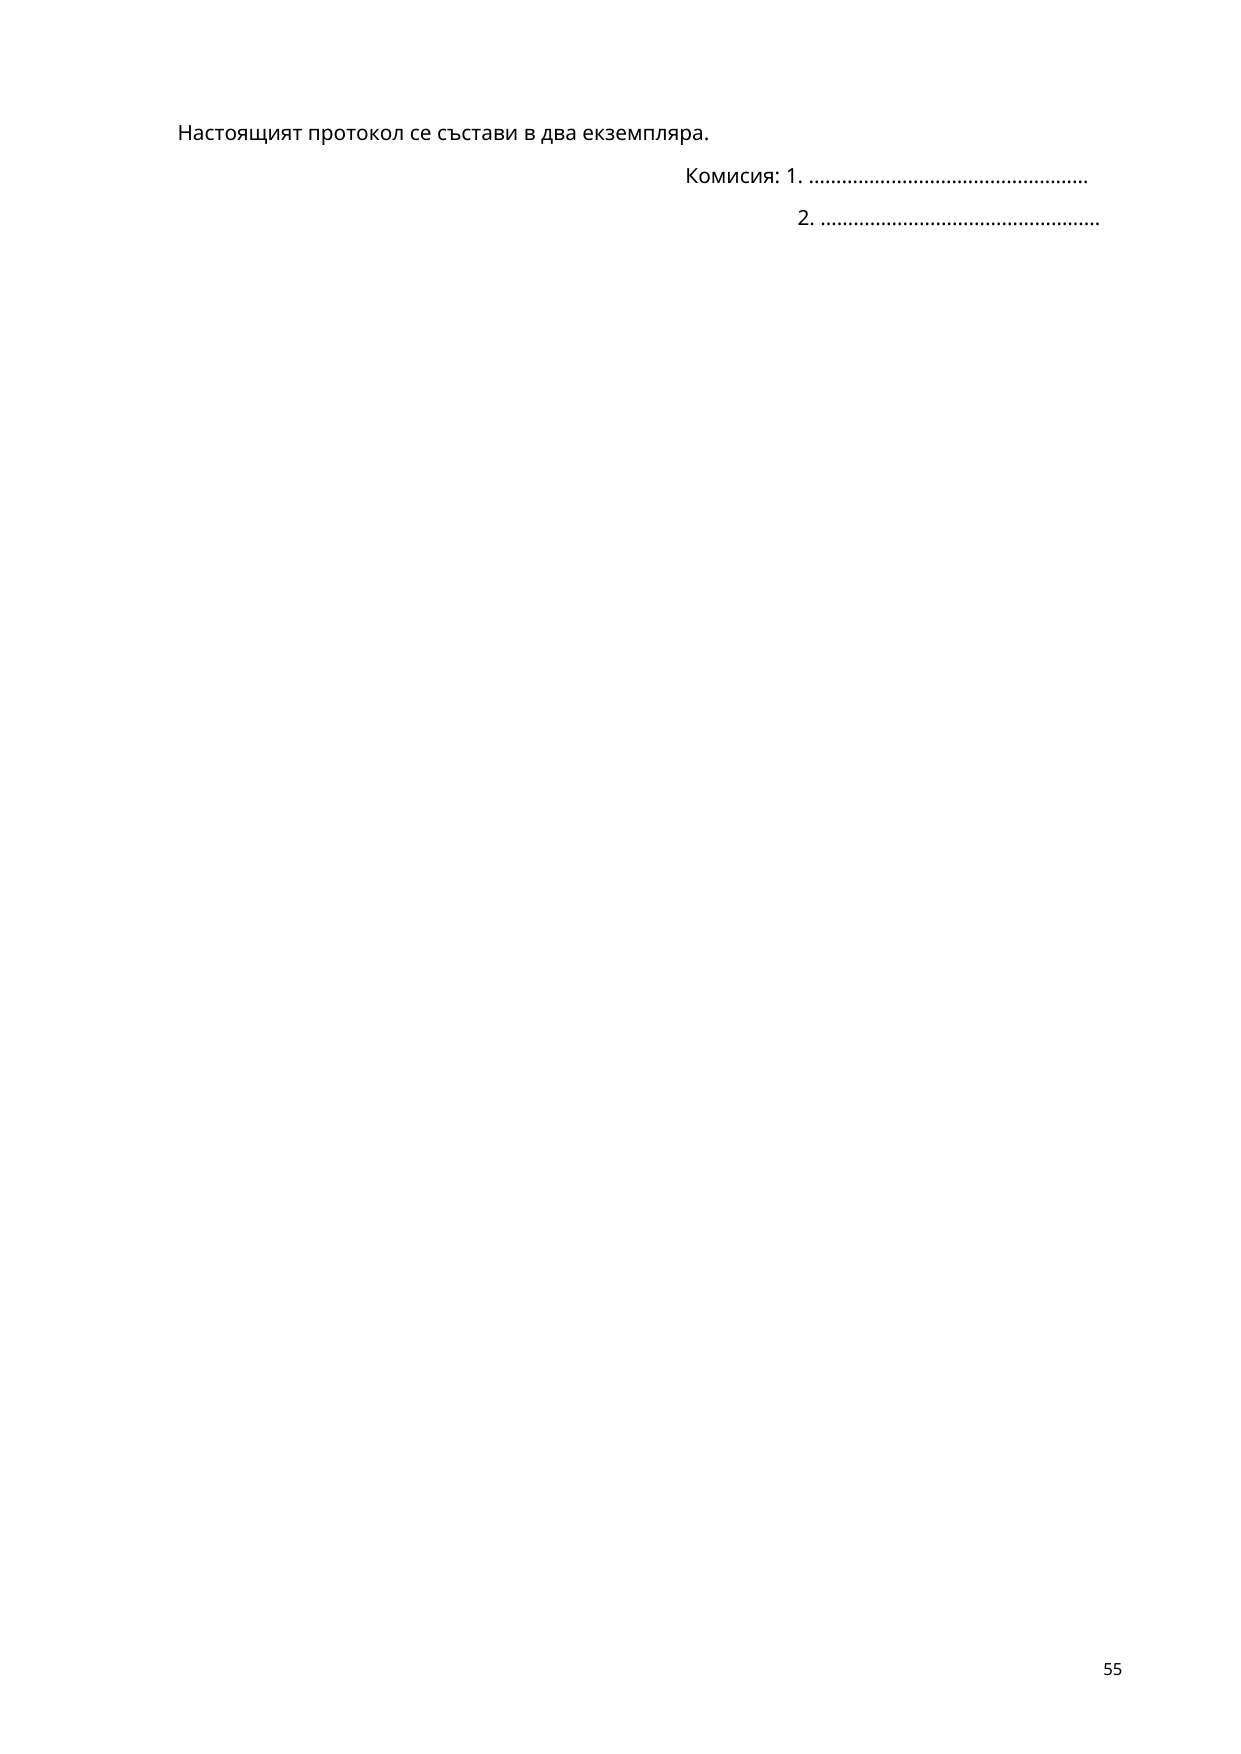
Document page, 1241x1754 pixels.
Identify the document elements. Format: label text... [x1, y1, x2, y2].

text 2. …………………………………………… [797, 203, 1122, 232]
text Комисия: 1. …………………………………………… [685, 161, 1122, 189]
text Настоящият протокол се състави в два екземпляра. [177, 118, 1122, 147]
